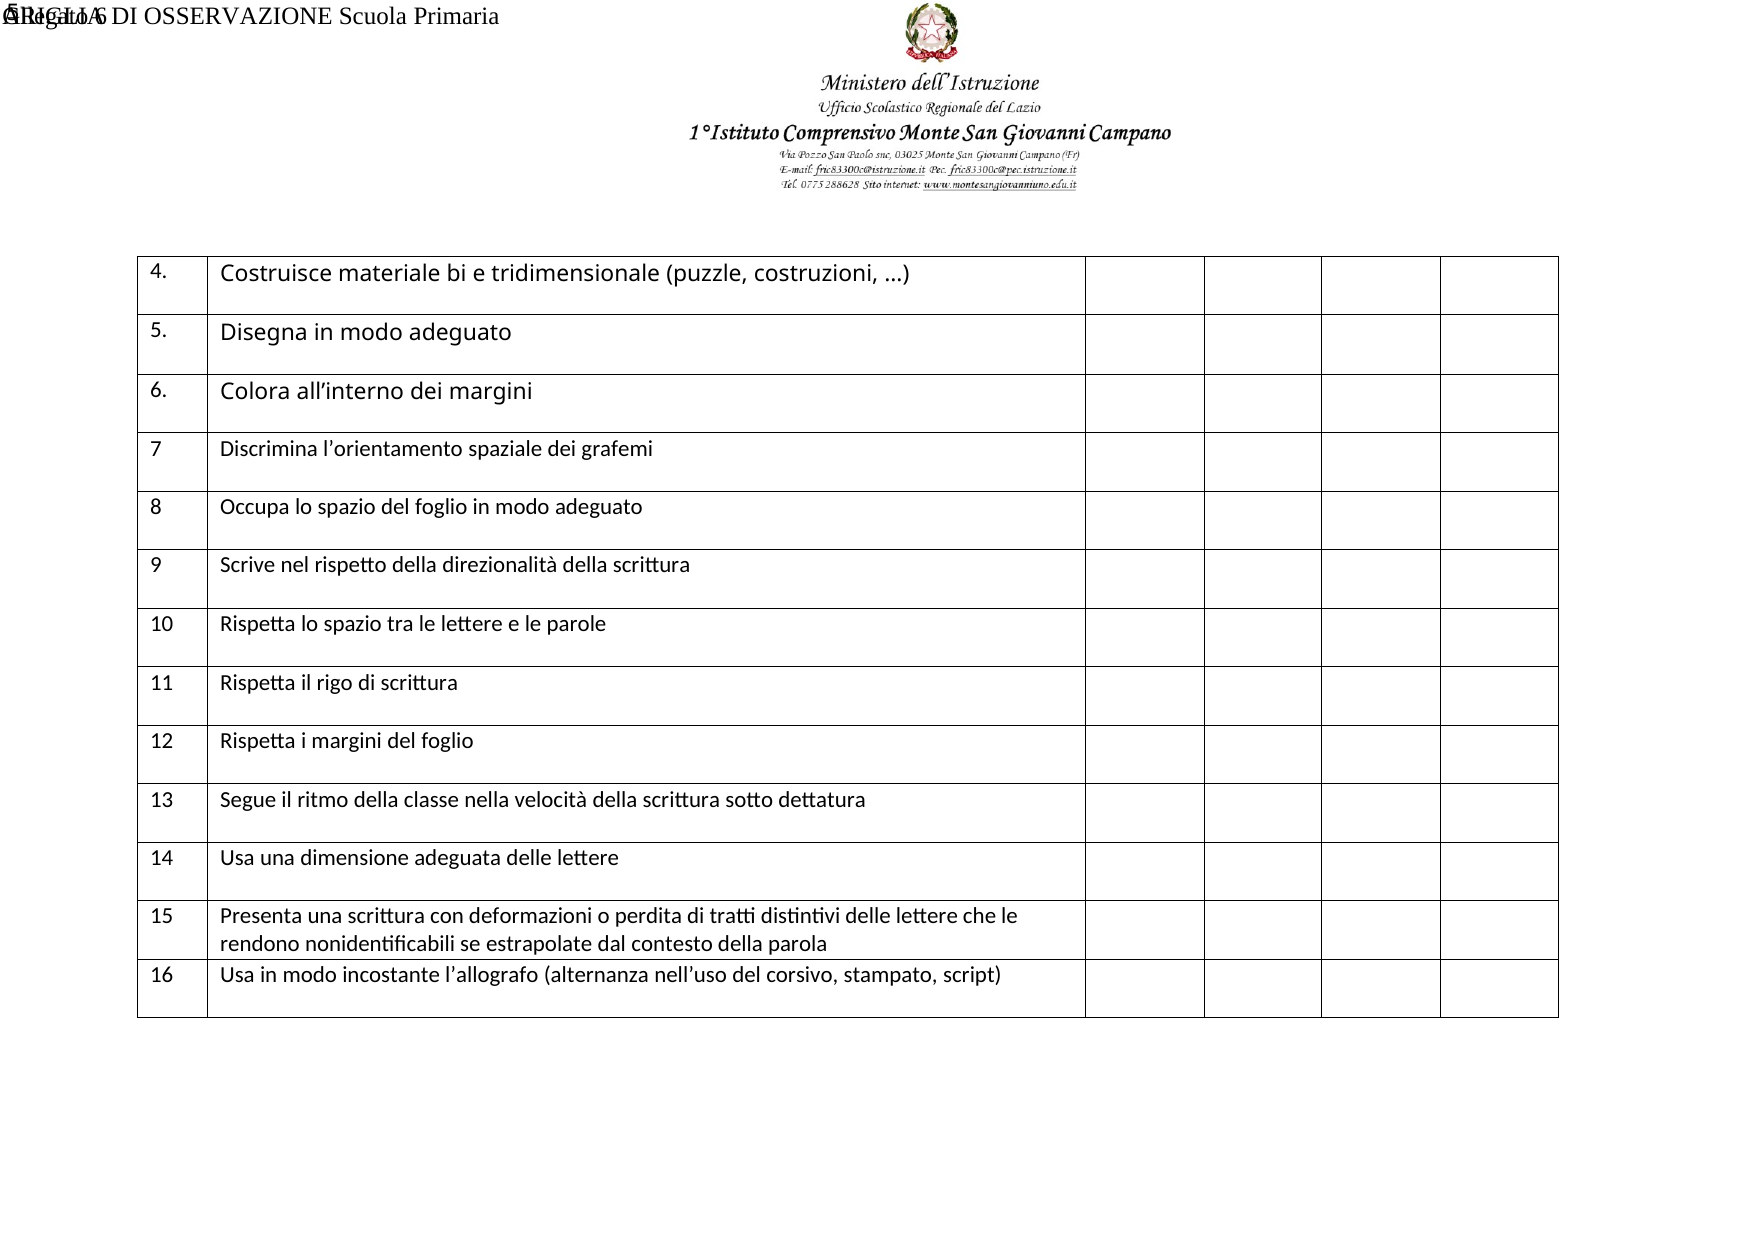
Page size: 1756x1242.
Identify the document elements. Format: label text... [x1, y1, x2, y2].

table_cell [1086, 960, 1204, 1017]
table_header [1441, 257, 1558, 314]
table_cell [1205, 492, 1321, 549]
table_cell [1205, 901, 1321, 959]
table_cell [1441, 550, 1558, 608]
table_cell [1086, 315, 1204, 373]
table_cell Presenta una scrittura con deformazioni o perdita di tratti distintivi delle lettere che le rendono nonidentificabili se estrapolate dal contesto della parola [208, 901, 1085, 959]
table_cell Rispetta i margini del foglio [208, 726, 1085, 783]
table_cell [1205, 315, 1321, 373]
table_cell [1322, 375, 1440, 432]
table_cell [1086, 784, 1204, 842]
table_cell [1322, 667, 1440, 724]
table_cell [1086, 726, 1204, 783]
table_cell [1205, 433, 1321, 491]
table_cell Rispetta il rigo di scrittura [208, 667, 1085, 724]
table_cell [1205, 843, 1321, 900]
table_header 4. [138, 257, 207, 314]
table_header [1322, 257, 1440, 314]
table_cell [1322, 901, 1440, 959]
table_header [1086, 257, 1204, 314]
table_cell [1205, 726, 1321, 783]
table_cell [1441, 843, 1558, 900]
table_cell [1205, 375, 1321, 432]
table_cell [1086, 609, 1204, 666]
table_cell [1086, 375, 1204, 432]
table_cell 13 [138, 784, 207, 842]
table_header Costruisce materiale bi e tridimensionale (puzzle, costruzioni, …) [208, 257, 1085, 314]
table_cell [1086, 492, 1204, 549]
table_cell 16 [138, 960, 207, 1017]
table_cell [1441, 726, 1558, 783]
table_cell [1322, 492, 1440, 549]
table_cell 10 [138, 609, 207, 666]
table_cell [1086, 901, 1204, 959]
table_cell 9 [138, 550, 207, 608]
table_cell Occupa lo spazio del foglio in modo adeguato [208, 492, 1085, 549]
table_cell [1322, 726, 1440, 783]
table_cell [1441, 375, 1558, 432]
table_cell [1322, 609, 1440, 666]
table_cell Scrive nel rispetto della direzionalità della scrittura [208, 550, 1085, 608]
table_cell [1441, 609, 1558, 666]
table_cell 7 [138, 433, 207, 491]
table_cell [1441, 901, 1558, 959]
table_cell [1441, 492, 1558, 549]
table_cell [1205, 550, 1321, 608]
table_cell 12 [138, 726, 207, 783]
table_cell [1441, 667, 1558, 724]
table_cell [1205, 960, 1321, 1017]
table_cell [1441, 960, 1558, 1017]
table_cell [1205, 667, 1321, 724]
table_cell Usa una dimensione adeguata delle lettere [208, 843, 1085, 900]
table_cell [1322, 960, 1440, 1017]
table_cell Disegna in modo adeguato [208, 315, 1085, 373]
table_cell [1086, 433, 1204, 491]
table_cell [1322, 433, 1440, 491]
table_cell [1205, 609, 1321, 666]
table_cell [1441, 433, 1558, 491]
table_cell [1441, 784, 1558, 842]
table_cell [1322, 784, 1440, 842]
table_cell [1322, 843, 1440, 900]
table_cell [1322, 550, 1440, 608]
table_cell Discrimina l’orientamento spaziale dei grafemi [208, 433, 1085, 491]
table_cell [1086, 550, 1204, 608]
table_cell Usa in modo incostante l’allografo (alternanza nell’uso del corsivo, stampato, script) [208, 960, 1085, 1017]
table_cell [1205, 784, 1321, 842]
table_cell 15 [138, 901, 207, 959]
picture [688, 1, 1171, 191]
table_cell 14 [138, 843, 207, 900]
table_cell 8 [138, 492, 207, 549]
table_cell 5. [138, 315, 207, 373]
table_cell [1322, 315, 1440, 373]
table_cell [1086, 843, 1204, 900]
table_cell 11 [138, 667, 207, 724]
table_cell Rispetta lo spazio tra le lettere e le parole [208, 609, 1085, 666]
table_header [1205, 257, 1321, 314]
table_cell Colora all’interno dei margini [208, 375, 1085, 432]
table_cell [1086, 667, 1204, 724]
table_cell 6. [138, 375, 207, 432]
table_cell Segue il ritmo della classe nella velocità della scrittura sotto dettatura [208, 784, 1085, 842]
table_cell [1441, 315, 1558, 373]
